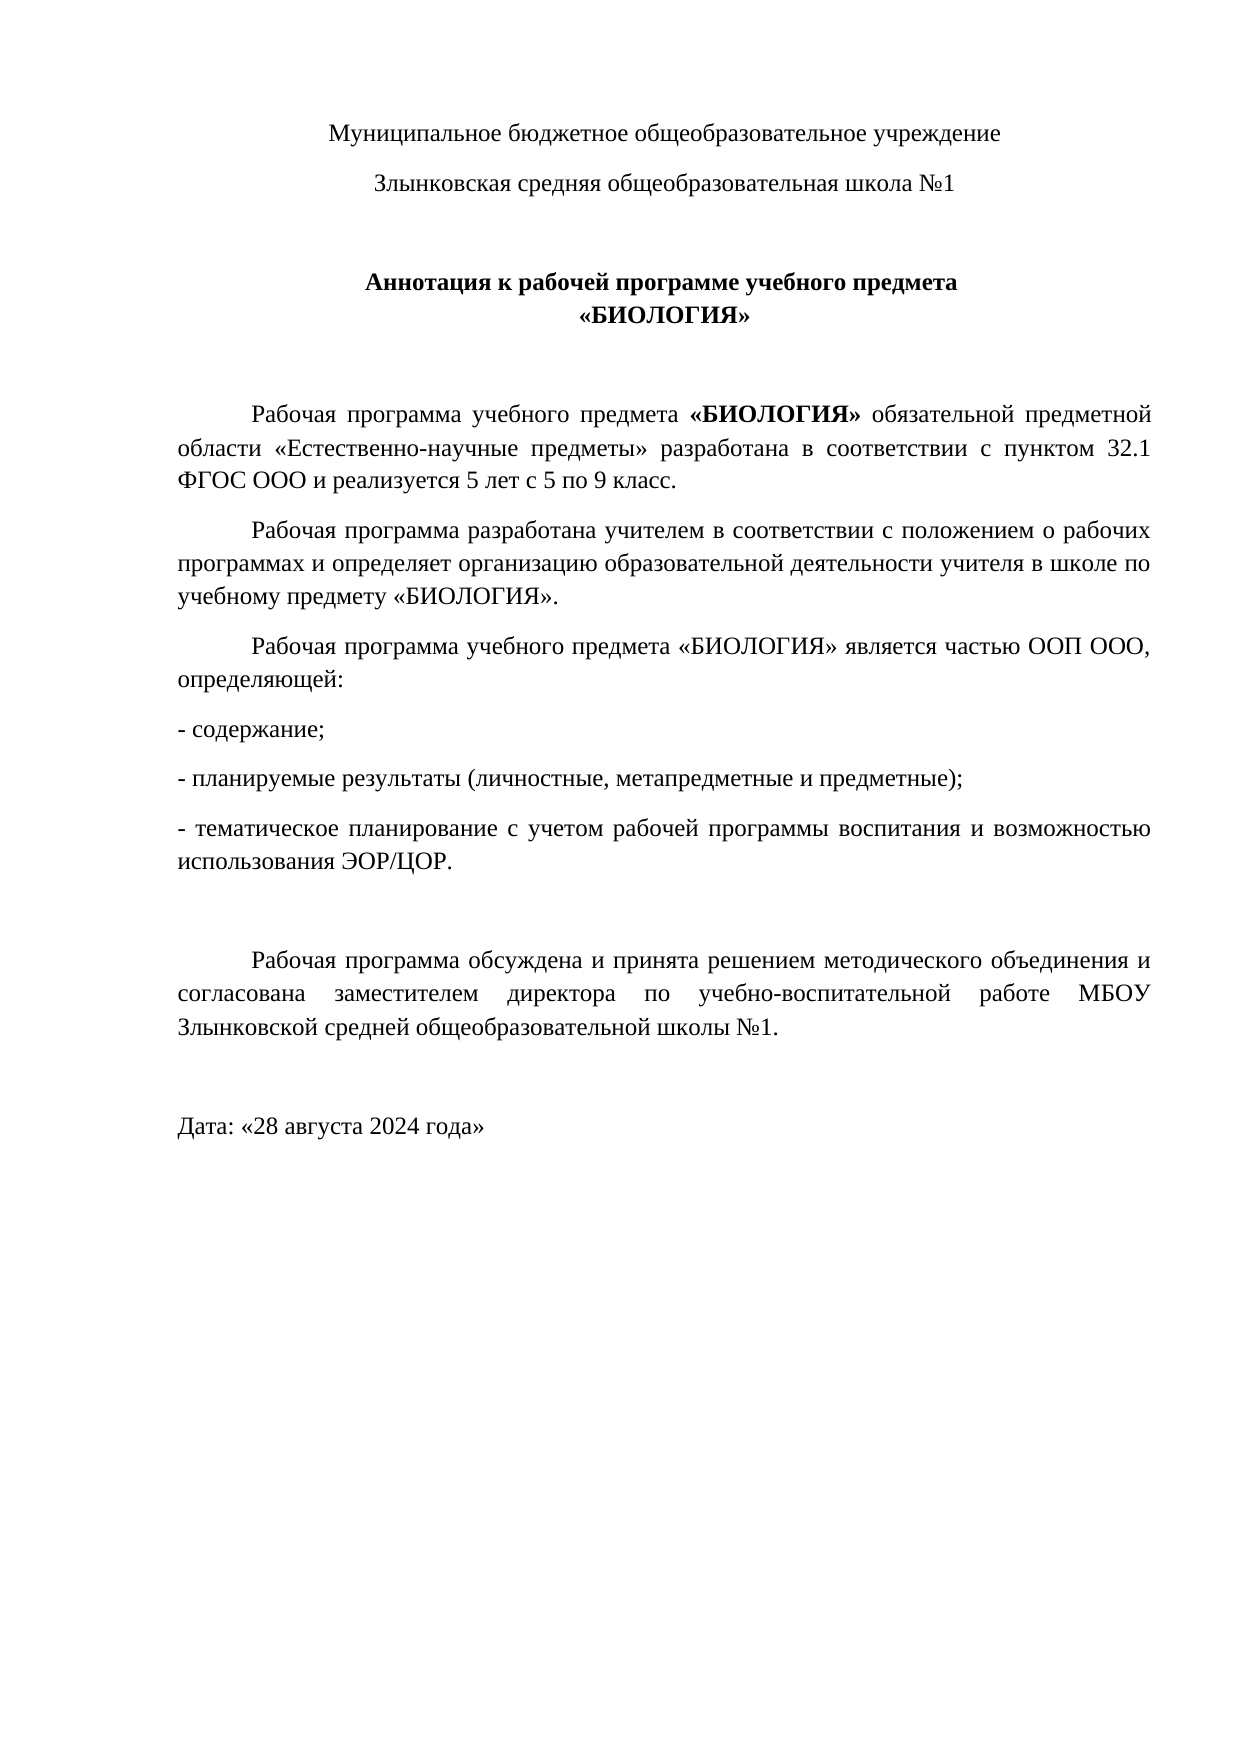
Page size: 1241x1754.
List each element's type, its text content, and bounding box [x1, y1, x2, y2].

text - планируемые результаты (личностные, метапредметные и предметные); [177, 763, 1152, 792]
text Злынковская средняя общеобразовательная школа №1 [177, 168, 1152, 197]
text Рабочая программа обсуждена и принята решением методического объединения и согласована заместителем директора по учебно-воспитательной работе МБОУ Злынковской средней общеобразовательной школы №1. [177, 946, 1152, 1040]
text - содержание; [177, 714, 1152, 742]
text Аннотация к рабочей программе учебного предмета «БИОЛОГИЯ» [177, 267, 1152, 329]
text Рабочая программа учебного предмета «БИОЛОГИЯ» является частью ООП ООО, определяющей: [177, 631, 1152, 693]
text Рабочая программа учебного предмета «БИОЛОГИЯ» обязательной предметной области «Естественно-научные предметы» разработана в соответствии с пунктом 32.1 ФГОС ООО и реализуется 5 лет с 5 по 9 класс. [177, 399, 1152, 494]
text Дата: «28 августа 2024 года» [177, 1111, 1152, 1140]
text Муниципальное бюджетное общеобразовательное учреждение [177, 118, 1152, 147]
text Рабочая программа разработана учителем в соответствии с положением о рабочих программах и определяет организацию образовательной деятельности учителя в школе по учебному предмету «БИОЛОГИЯ». [177, 515, 1152, 610]
text - тематическое планирование с учетом рабочей программы воспитания и возможностью использования ЭОР/ЦОР. [177, 813, 1152, 875]
